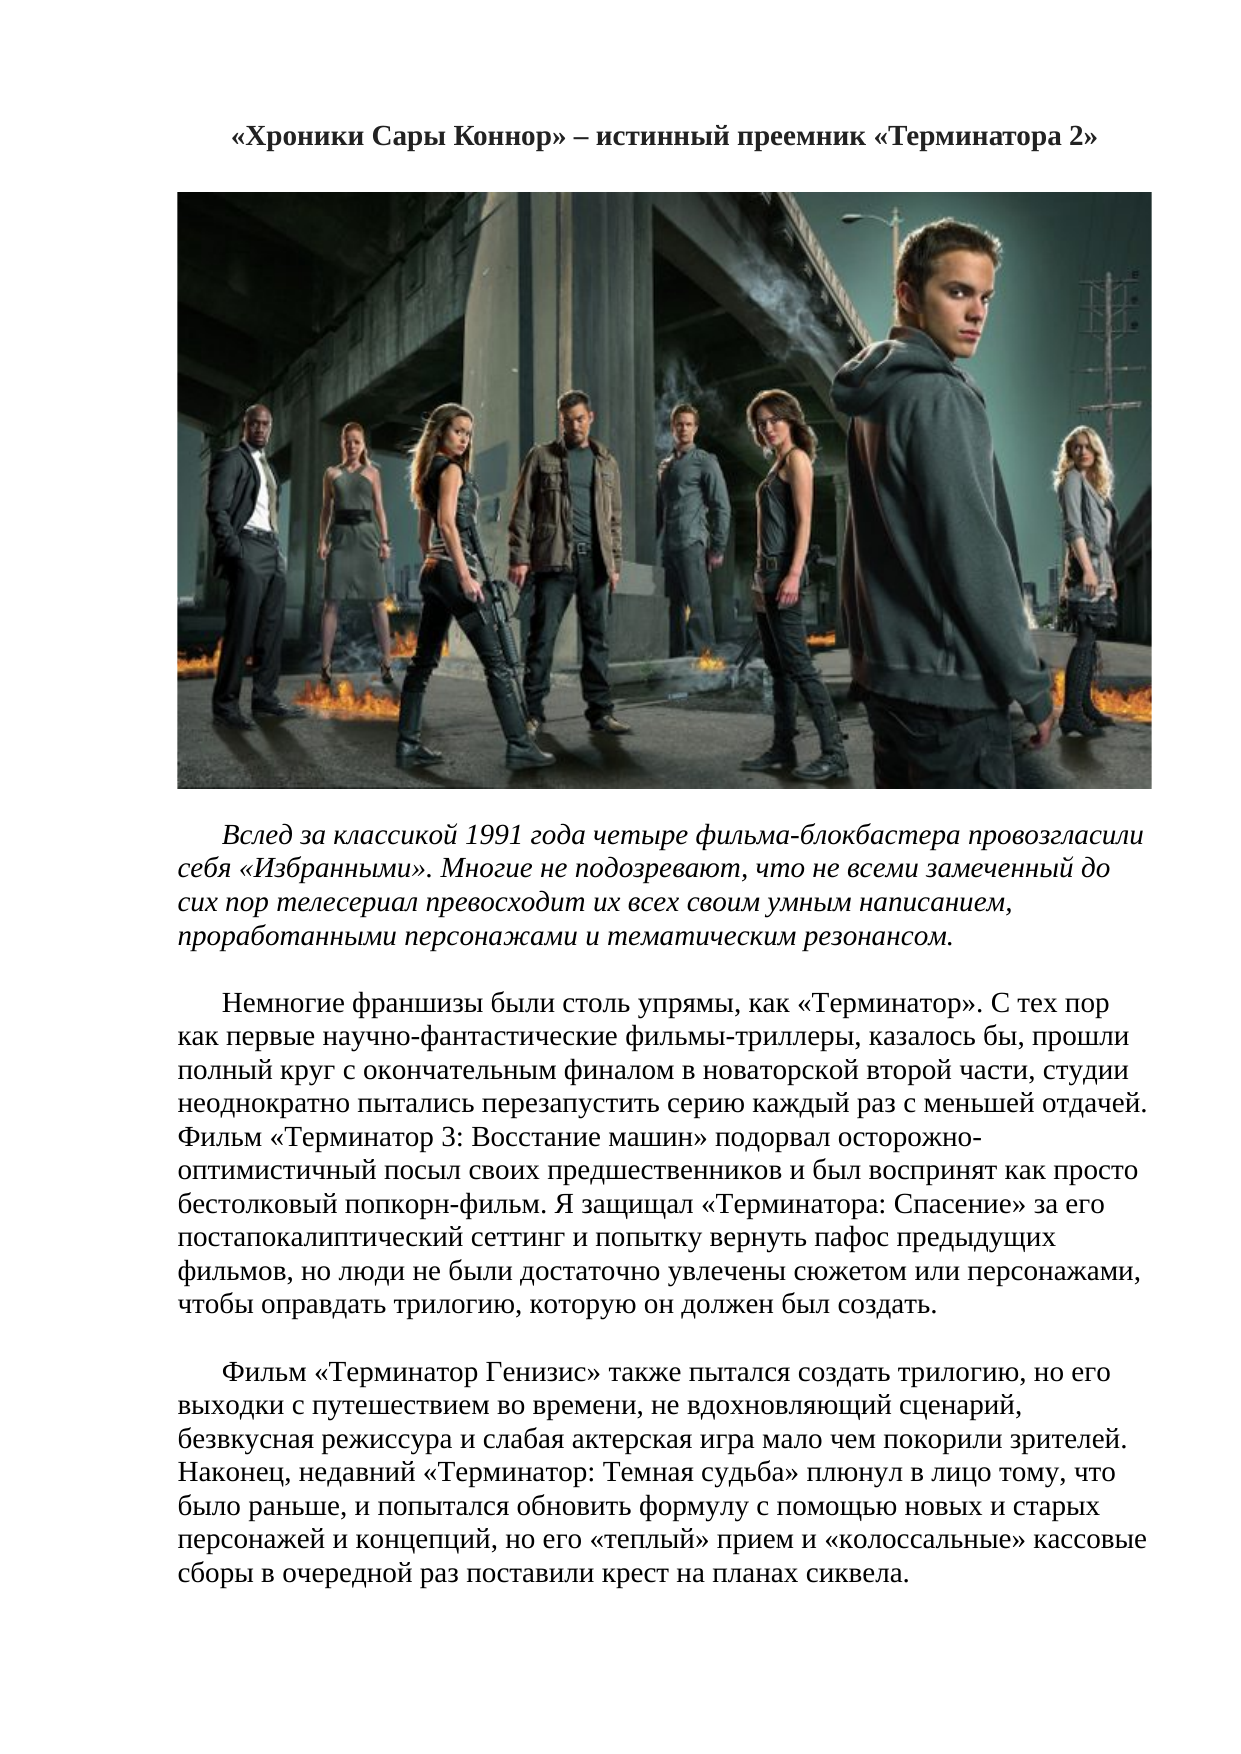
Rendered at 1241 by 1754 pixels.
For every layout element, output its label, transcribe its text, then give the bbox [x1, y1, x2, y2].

text Вслед за классикой 1991 года четыре фильма-блокбастера провозгласили себя «Избранными». Многие не подозревают, что не всеми замеченный до сих пор телесериал превосходит их всех своим умным написанием, проработанными персонажами и тематическим резонансом. [177, 817, 1152, 951]
text Фильм «Терминатор Генизис» также пытался создать трилогию, но его выходки с путешествием во времени, не вдохновляющий сценарий, безвкусная режиссура и слабая актерская игра мало чем покорили зрителей. Наконец, недавний «Терминатор: Темная судьба» плюнул в лицо тому, что было раньше, и попытался обновить формулу с помощью новых и старых персонажей и концепций, но его «теплый» прием и «колоссальные» кассовые сборы в очередной раз поставили крест на планах сиквела. [177, 1354, 1152, 1588]
picture [177, 192, 1152, 789]
text «Хроники Сары Коннор» – истинный преемник «Терминатора 2» [177, 118, 1152, 152]
text Немногие франшизы были столь упрямы, как «Терминатор». С тех пор как первые научно-фантастические фильмы-триллеры, казалось бы, прошли полный круг с окончательным финалом в новаторской второй части, студии неоднократно пытались перезапустить серию каждый раз с меньшей отдачей. Фильм «Терминатор 3: Восстание машин» подорвал осторожно-оптимистичный посыл своих предшественников и был воспринят как просто бестолковый попкорн-фильм. Я защищал «Терминатора: Спасение» за его постапокалиптический сеттинг и попытку вернуть пафос предыдущих фильмов, но люди не были достаточно увлечены сюжетом или персонажами, чтобы оправдать трилогию, которую он должен был создать. [177, 985, 1152, 1320]
